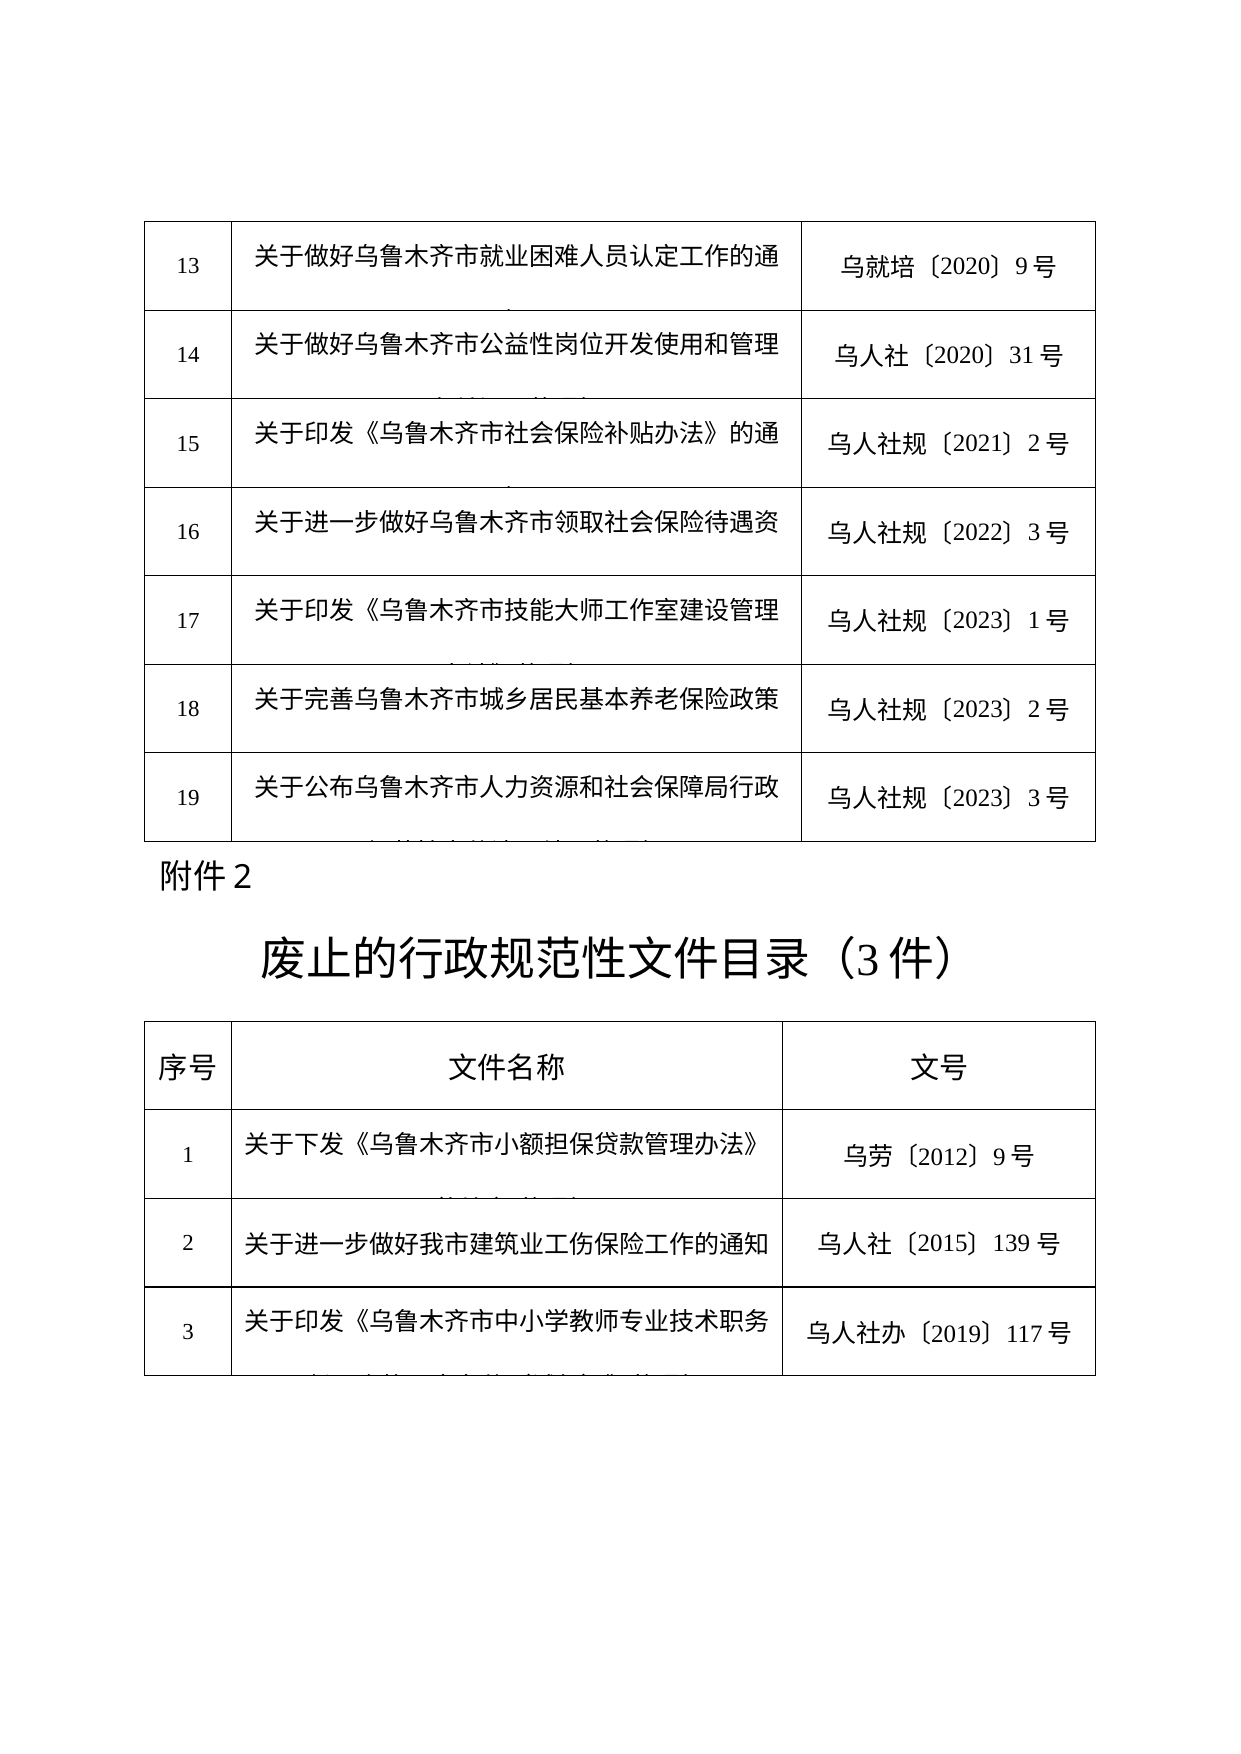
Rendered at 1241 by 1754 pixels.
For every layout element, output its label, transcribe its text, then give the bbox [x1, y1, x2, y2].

table_cell 乌人社规〔2022〕3号 [802, 488, 1095, 575]
table_cell 乌人社规〔2021〕2号 [802, 399, 1095, 487]
table_cell 14 [145, 311, 231, 398]
table_cell 2 [145, 1199, 231, 1286]
table_cell 关于公布乌鲁木齐市人力资源和社会保障局行政规范性文件清理结果的通知 [232, 753, 801, 841]
table_cell 15 [145, 399, 231, 487]
table_cell 关于印发《乌鲁木齐市中小学教师专业技术职务任职资格评审条件（试行）》的通知 [232, 1288, 782, 1375]
table_cell 乌人社规〔2023〕2号 [802, 665, 1095, 752]
table_cell 关于进一步做好乌鲁木齐市领取社会保险待遇资格认证工作的通知 [232, 488, 801, 575]
table_cell 关于下发《乌鲁木齐市小额担保贷款管理办法》（暂行）的通知 [232, 1110, 782, 1198]
table_header 文件名称 [232, 1022, 782, 1109]
table_cell 17 [145, 576, 231, 664]
table_cell 19 [145, 753, 231, 841]
table_cell 关于印发《乌鲁木齐市技能大师工作室建设管理办法》的通知 [232, 576, 801, 664]
table_cell 关于进一步做好我市建筑业工伤保险工作的通知 [232, 1199, 782, 1286]
table_cell 乌劳〔2012〕9号 [783, 1110, 1095, 1198]
table_cell 乌人社规〔2023〕3号 [802, 753, 1095, 841]
text 废止的行政规范性文件目录（3件） [159, 907, 1081, 1004]
table_cell 乌人社规〔2023〕1号 [802, 576, 1095, 664]
table_cell 13 [145, 222, 231, 309]
text 附件2 [159, 842, 1081, 907]
table_cell 乌人社办〔2019〕117号 [783, 1288, 1095, 1375]
table_cell 1 [145, 1110, 231, 1198]
table_cell 乌就培〔2020〕9号 [802, 222, 1095, 309]
table_cell 关于印发《乌鲁木齐市社会保险补贴办法》的通知 [232, 399, 801, 487]
table_cell 关于完善乌鲁木齐市城乡居民基本养老保险政策的通知 [232, 665, 801, 752]
table_header 文号 [783, 1022, 1095, 1109]
table_cell 乌人社〔2020〕31号 [802, 311, 1095, 398]
table_cell 关于做好乌鲁木齐市就业困难人员认定工作的通知 [232, 222, 801, 309]
table_cell 关于做好乌鲁木齐市公益性岗位开发使用和管理有关问题的通知 [232, 311, 801, 398]
table_cell 3 [145, 1288, 231, 1375]
table_cell 乌人社〔2015〕139 号 [783, 1199, 1095, 1286]
table_cell 16 [145, 488, 231, 575]
table_header 序号 [145, 1022, 231, 1109]
table_cell 18 [145, 665, 231, 752]
